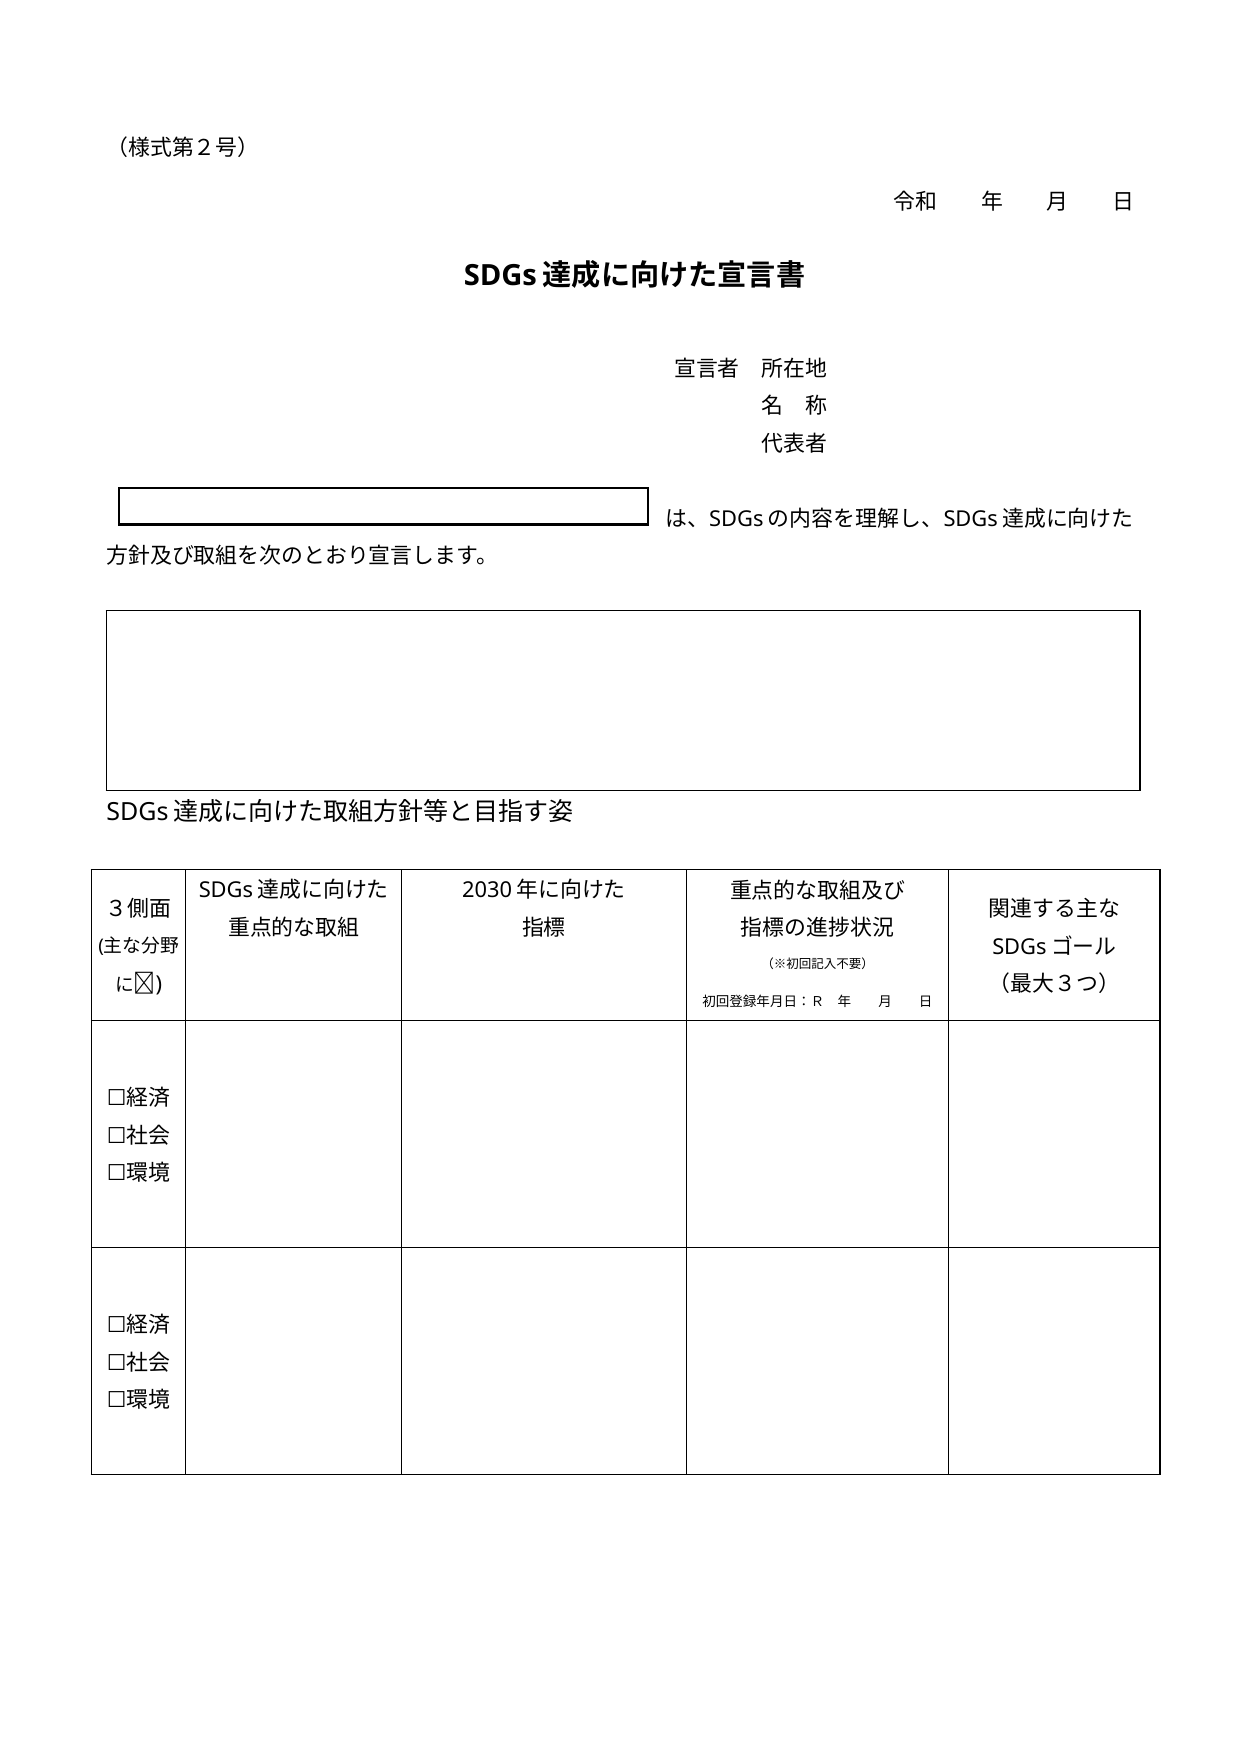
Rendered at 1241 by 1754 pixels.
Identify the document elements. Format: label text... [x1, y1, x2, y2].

table_header 重点的な取組及び 指標の進捗状況 （※初回記入不要） 初回登録年月日：Ｒ 年 月 日 [687, 870, 948, 1020]
table_cell [402, 1248, 686, 1474]
text 令和 年 月 日 [609, 181, 1134, 219]
table_header 関連する主な SDGsゴール （最大３つ） [949, 870, 1159, 1020]
table_cell 経済 社会 環境 [92, 1021, 185, 1247]
table_header ３側面 (主な分野に) [92, 870, 185, 1020]
table_cell [687, 1248, 948, 1474]
table_cell [402, 1021, 686, 1247]
table_cell [949, 1021, 1159, 1247]
text 名 称 [18, 385, 1134, 423]
text SDGs達成に向けた取組方針等と目指す姿 [106, 791, 1134, 828]
table_cell [687, 1021, 948, 1247]
table_header [107, 611, 1139, 790]
table_header SDGs達成に向けた 重点的な取組 [186, 870, 401, 1020]
text （様式第２号） [106, 127, 1134, 164]
text 代表者 [18, 423, 1134, 460]
text は、SDGsの内容を理解し、SDGs達成に向けた方針及び取組を次のとおり宣言します。 [106, 498, 1134, 573]
table_cell 経済 社会 環境 [92, 1248, 185, 1474]
text SDGs達成に向けた宣言書 [18, 235, 1134, 310]
text 宣言者 所在地 [18, 348, 1134, 385]
table_cell [186, 1248, 401, 1474]
table_cell [949, 1248, 1159, 1474]
table_cell [186, 1021, 401, 1247]
table_header 2030年に向けた 指標 [402, 870, 686, 1020]
